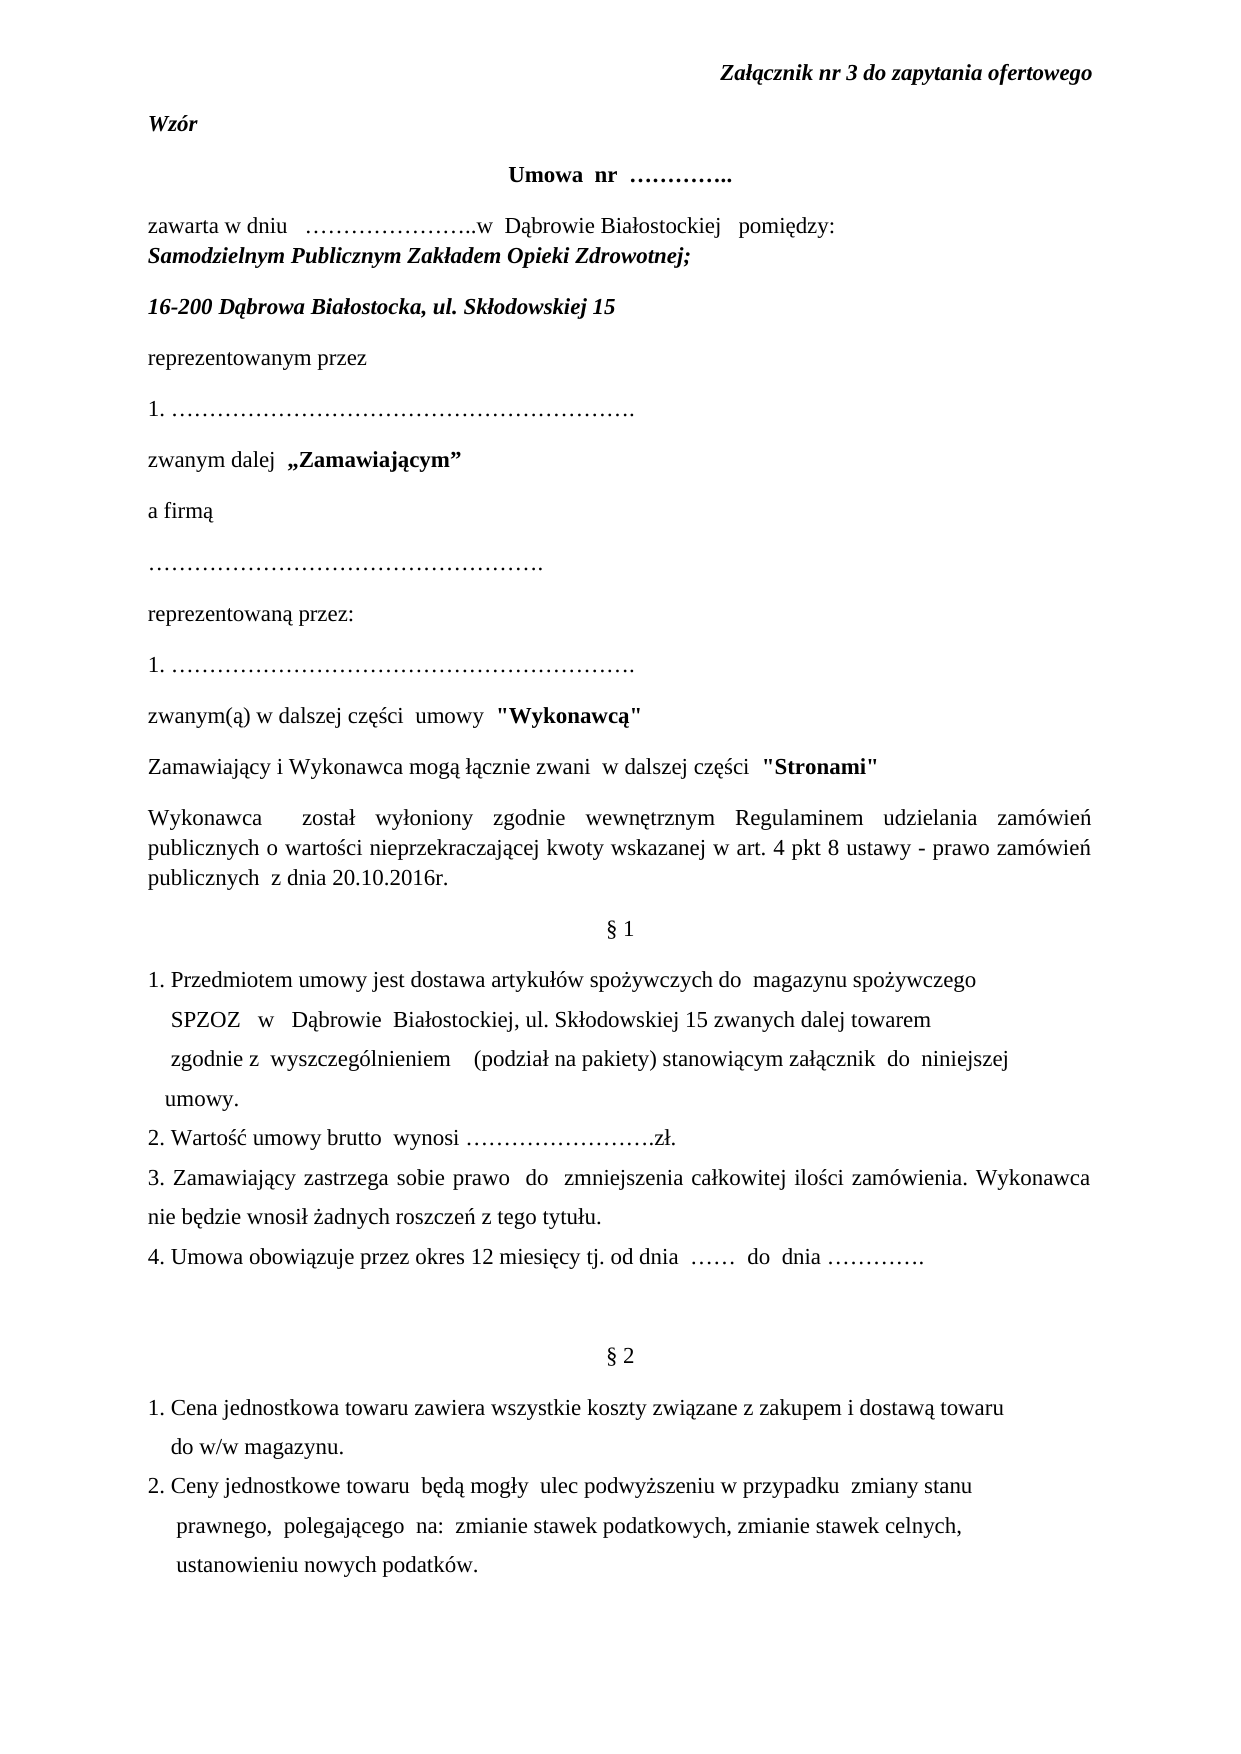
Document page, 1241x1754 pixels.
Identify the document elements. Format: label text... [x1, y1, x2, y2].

text Wykonawca został wyłoniony zgodnie wewnętrznym Regulaminem udzielania zamówień publicznych o wartości nieprzekraczającej kwoty wskazanej w art. 4 pkt 8 ustawy - prawo zamówień publicznych z dnia 20.10.2016r. [148, 804, 1093, 891]
text 4. Umowa obowiązuje przez okres 12 miesięcy tj. od dnia …… do dnia …………. [148, 1243, 1093, 1269]
text Umowa nr ………….. [148, 161, 1093, 187]
text 2. Wartość umowy brutto wynosi …………………….zł. [148, 1124, 1093, 1151]
text Załącznik nr 3 do zapytania ofertowego [148, 59, 1093, 85]
text 2. Ceny jednostkowe towaru będą mogły ulec podwyższeniu w przypadku zmiany stanu [148, 1472, 1093, 1499]
text 1. Przedmiotem umowy jest dostawa artykułów spożywczych do magazynu spożywczego [148, 966, 1093, 993]
text 1. ……………………………………………………. [148, 396, 1093, 422]
text reprezentowaną przez: [148, 600, 1093, 626]
text umowy. [148, 1085, 1093, 1111]
text SPZOZ w Dąbrowie Białostockiej, ul. Skłodowskiej 15 zwanych dalej towarem [148, 1006, 1093, 1032]
text 3. Zamawiający zastrzega sobie prawo do zmniejszenia całkowitej ilości zamówienia. Wykonawca nie będzie wnosił żadnych roszczeń z tego tytułu. [148, 1164, 1093, 1229]
text zawarta w dniu …………………..w Dąbrowie Białostockiej pomiędzy: Samodzielnym Publicznym Zakładem Opieki Zdrowotnej; [148, 212, 1093, 269]
text § 2 [148, 1342, 1093, 1369]
text ustanowieniu nowych podatków. [148, 1551, 1093, 1578]
text reprezentowanym przez [148, 344, 1093, 371]
text 1. ……………………………………………………. [148, 651, 1093, 677]
text § 1 [148, 915, 1093, 942]
text zwanym(ą) w dalszej części umowy "Wykonawcą" [148, 702, 1093, 728]
text zgodnie z wyszczególnieniem (podział na pakiety) stanowiącym załącznik do niniejszej [148, 1045, 1093, 1072]
text Wzór [148, 110, 1093, 136]
text a firmą [148, 498, 1093, 524]
text 16-200 Dąbrowa Białostocka, ul. Skłodowskiej 15 [148, 293, 1093, 320]
text prawnego, polegającego na: zmianie stawek podatkowych, zmianie stawek celnych, [148, 1512, 1093, 1538]
text 1. Cena jednostkowa towaru zawiera wszystkie koszty związane z zakupem i dostawą towaru [148, 1393, 1093, 1420]
text zwanym dalej „Zamawiającym” [148, 447, 1093, 473]
text ……………………………………………. [148, 549, 1093, 575]
text do w/w magazynu. [148, 1433, 1093, 1459]
text Zamawiający i Wykonawca mogą łącznie zwani w dalszej części "Stronami" [148, 753, 1093, 779]
